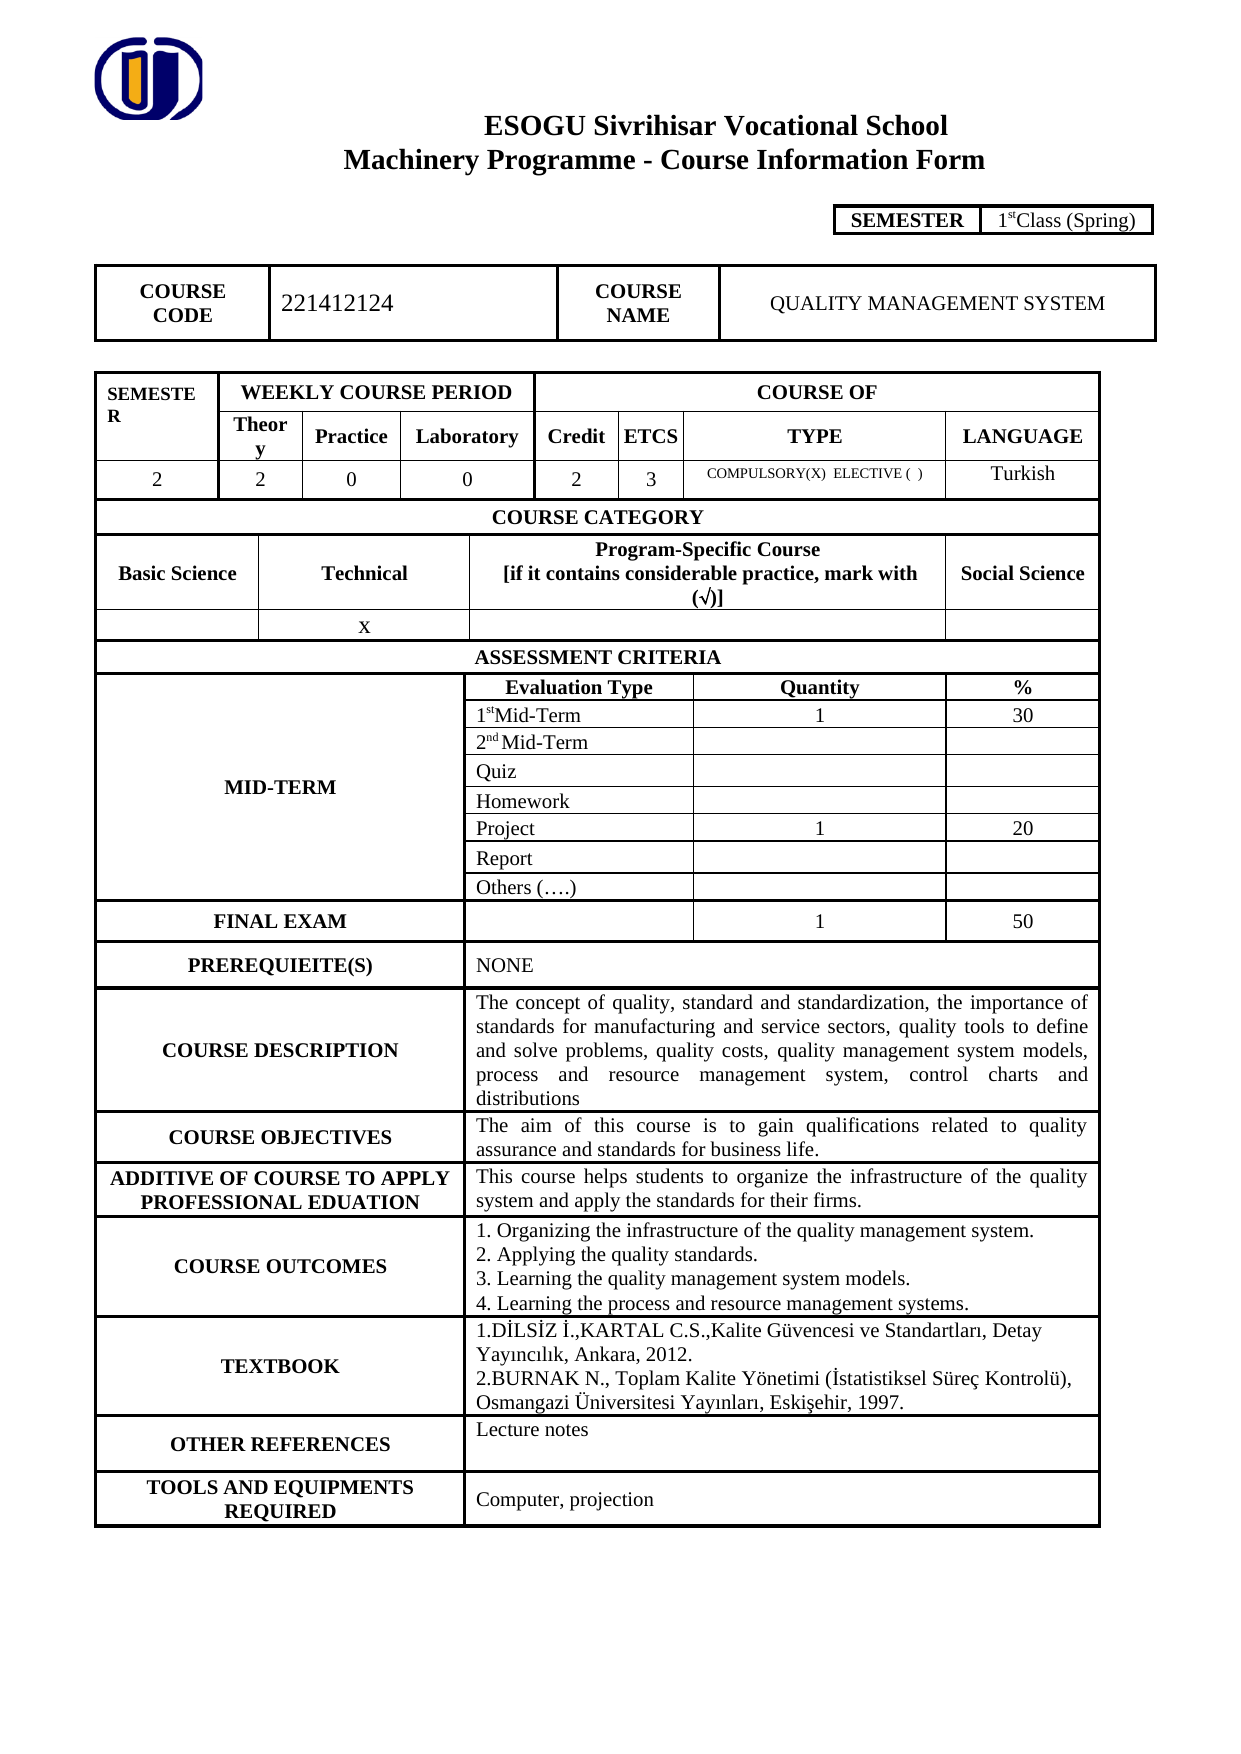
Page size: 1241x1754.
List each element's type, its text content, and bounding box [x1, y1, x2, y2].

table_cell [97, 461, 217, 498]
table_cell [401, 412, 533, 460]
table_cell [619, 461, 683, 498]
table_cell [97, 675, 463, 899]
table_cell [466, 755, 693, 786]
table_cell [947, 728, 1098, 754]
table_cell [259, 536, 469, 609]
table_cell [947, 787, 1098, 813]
picture [93, 37, 203, 119]
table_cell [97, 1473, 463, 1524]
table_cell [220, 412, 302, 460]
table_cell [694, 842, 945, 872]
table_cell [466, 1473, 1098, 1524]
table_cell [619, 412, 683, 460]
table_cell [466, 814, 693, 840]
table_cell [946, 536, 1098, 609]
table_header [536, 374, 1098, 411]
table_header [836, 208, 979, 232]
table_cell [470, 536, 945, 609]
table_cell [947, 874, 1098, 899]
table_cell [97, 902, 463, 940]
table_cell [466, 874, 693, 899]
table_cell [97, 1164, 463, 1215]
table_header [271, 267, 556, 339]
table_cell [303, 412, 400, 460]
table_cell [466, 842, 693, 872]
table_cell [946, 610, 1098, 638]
text Machinery Programme - Course Information Form [118, 142, 1211, 176]
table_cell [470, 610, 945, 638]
text ESOGU Sivrihisar Vocational School [118, 108, 1211, 142]
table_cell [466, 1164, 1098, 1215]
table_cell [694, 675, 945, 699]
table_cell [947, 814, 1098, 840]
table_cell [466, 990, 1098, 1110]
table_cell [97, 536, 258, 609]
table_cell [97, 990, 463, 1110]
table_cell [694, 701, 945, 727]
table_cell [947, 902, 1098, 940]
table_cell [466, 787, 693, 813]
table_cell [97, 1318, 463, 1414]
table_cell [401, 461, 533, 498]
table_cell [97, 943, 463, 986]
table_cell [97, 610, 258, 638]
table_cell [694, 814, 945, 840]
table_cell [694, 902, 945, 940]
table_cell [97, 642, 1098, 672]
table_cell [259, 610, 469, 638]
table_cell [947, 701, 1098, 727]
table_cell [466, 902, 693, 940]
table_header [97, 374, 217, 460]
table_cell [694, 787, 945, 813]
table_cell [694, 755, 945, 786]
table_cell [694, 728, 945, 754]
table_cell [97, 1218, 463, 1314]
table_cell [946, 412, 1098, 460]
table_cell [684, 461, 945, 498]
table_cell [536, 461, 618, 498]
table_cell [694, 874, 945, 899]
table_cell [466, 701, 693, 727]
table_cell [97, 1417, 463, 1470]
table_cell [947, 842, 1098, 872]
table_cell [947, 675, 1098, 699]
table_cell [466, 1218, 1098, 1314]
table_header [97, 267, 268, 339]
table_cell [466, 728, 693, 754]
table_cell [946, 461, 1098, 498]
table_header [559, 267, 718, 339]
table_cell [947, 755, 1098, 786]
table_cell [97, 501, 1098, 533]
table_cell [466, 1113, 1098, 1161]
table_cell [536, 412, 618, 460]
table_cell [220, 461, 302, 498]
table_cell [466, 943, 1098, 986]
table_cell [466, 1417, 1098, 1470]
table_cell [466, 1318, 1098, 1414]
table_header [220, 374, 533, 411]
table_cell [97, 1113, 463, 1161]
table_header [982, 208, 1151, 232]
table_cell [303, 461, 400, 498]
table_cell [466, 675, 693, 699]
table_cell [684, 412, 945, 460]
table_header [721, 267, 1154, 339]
